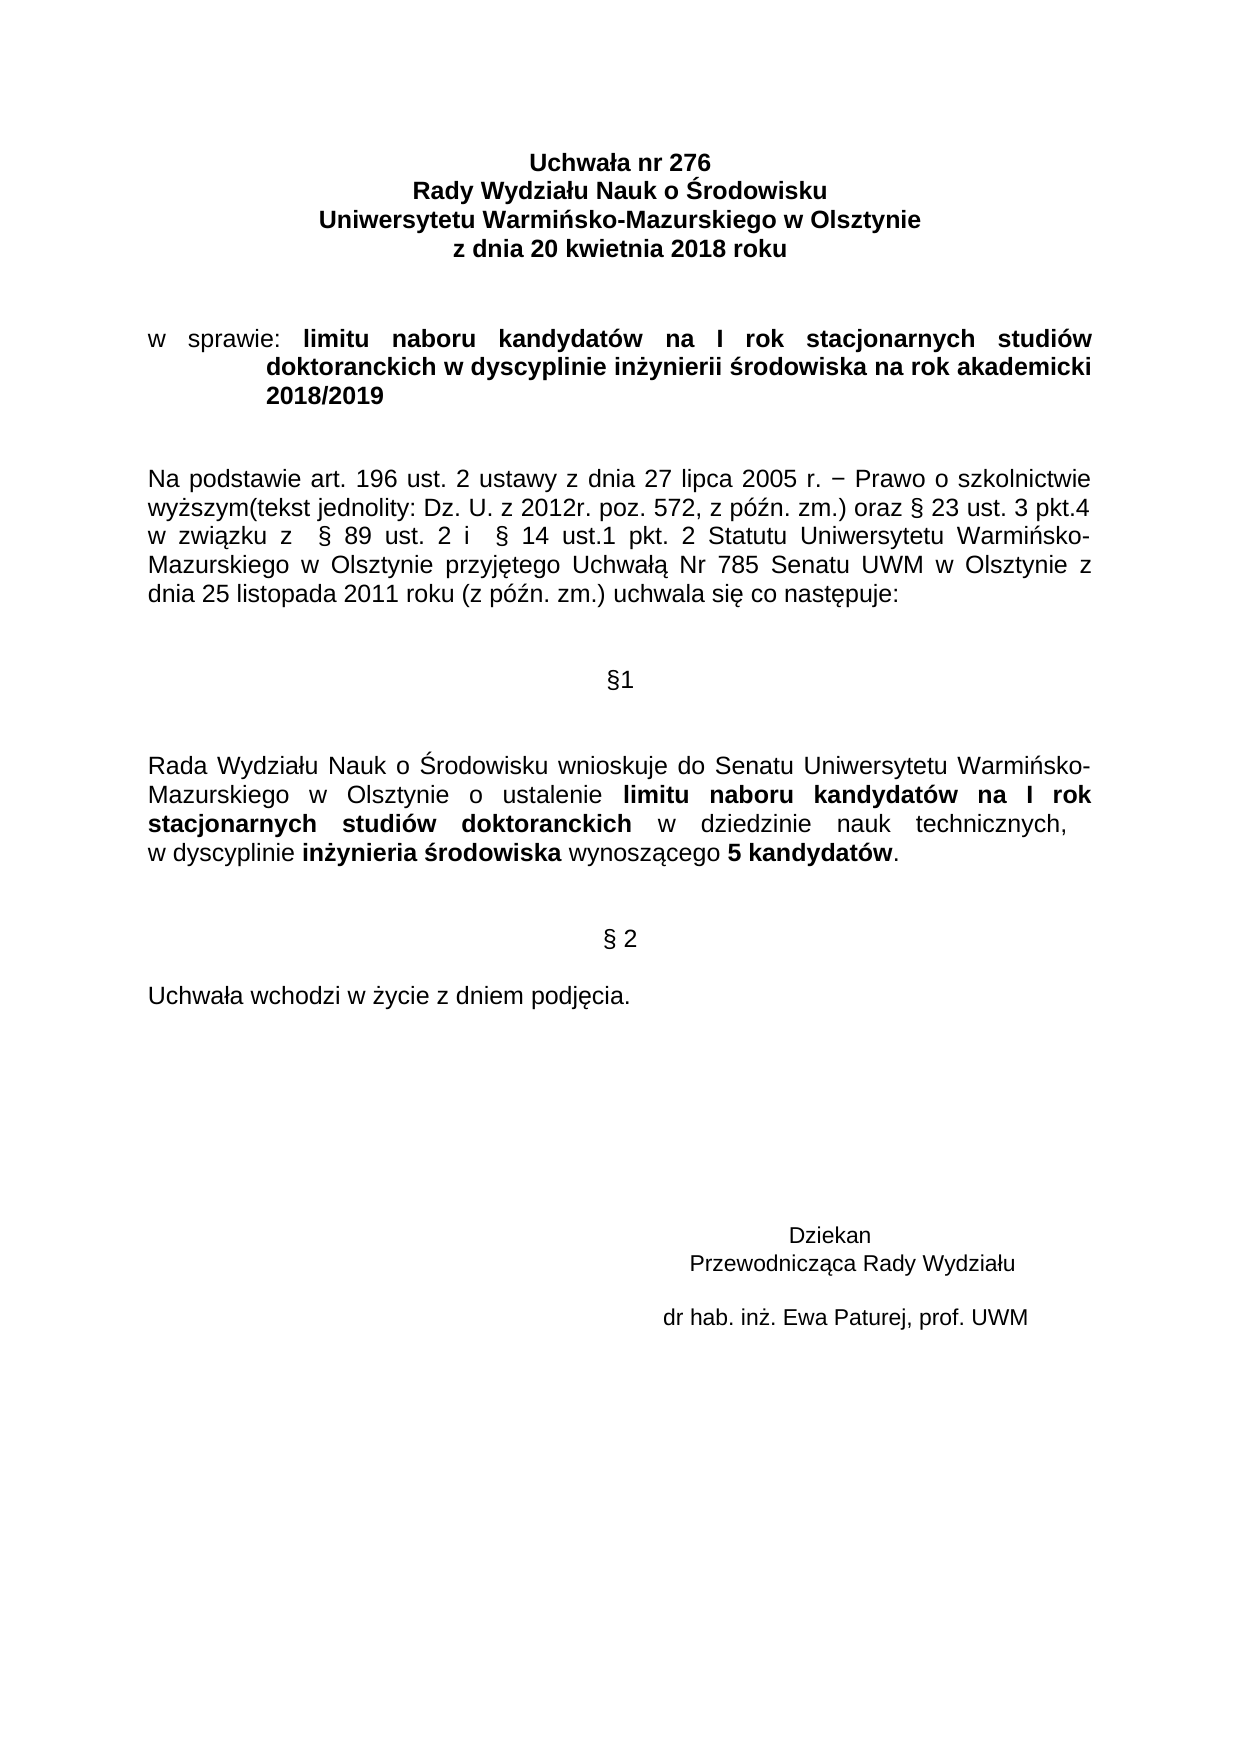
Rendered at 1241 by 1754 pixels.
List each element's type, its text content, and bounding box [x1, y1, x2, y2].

text Rada Wydziału Nauk o Środowisku wnioskuje do Senatu Uniwersytetu Warmińsko-Mazurskiego w Olsztynie o ustalenie limitu naboru kandydatów na I rok stacjonarnych studiów doktoranckich w dziedzinie nauk technicznych, w dyscyplinie inżynieria środowiska wynoszącego 5 kandydatów. [148, 751, 1093, 866]
text Uchwała nr 276 [148, 148, 1093, 176]
text Rady Wydziału Nauk o Środowisku [148, 176, 1093, 205]
text z dnia 20 kwietnia 2018 roku [148, 234, 1093, 263]
text Przewodnicząca Rady Wydziału [590, 1250, 1093, 1276]
text Uniwersytetu Warmińsko-Mazurskiego w Olsztynie [148, 205, 1093, 234]
text §1 [148, 665, 1093, 694]
text Na podstawie art. 196 ust. 2 ustawy z dnia 27 lipca 2005 r. − Prawo o szkolnictwie wyższym(tekst jednolity: Dz. U. z 2012r. poz. 572, z późn. zm.) oraz § 23 ust. 3 pkt.4 w związku z § 89 ust. 2 i § 14 ust.1 pkt. 2 Statutu Uniwersytetu Warmińsko-Mazurskiego w Olsztynie przyjętego Uchwałą Nr 785 Senatu UWM w Olsztynie z dnia 25 listopada 2011 roku (z późn. zm.) uchwala się co następuje: [148, 464, 1093, 607]
text dr hab. inż. Ewa Paturej, prof. UWM [148, 1304, 1093, 1331]
text Uchwała wchodzi w życie z dniem podjęcia. [148, 981, 1093, 1010]
text § 2 [148, 924, 1093, 952]
text w sprawie: limitu naboru kandydatów na I rok stacjonarnych studiów doktoranckich w dyscyplinie inżynierii środowiska na rok akademicki 2018/2019 [148, 324, 1093, 410]
text Dziekan [664, 1161, 1093, 1250]
